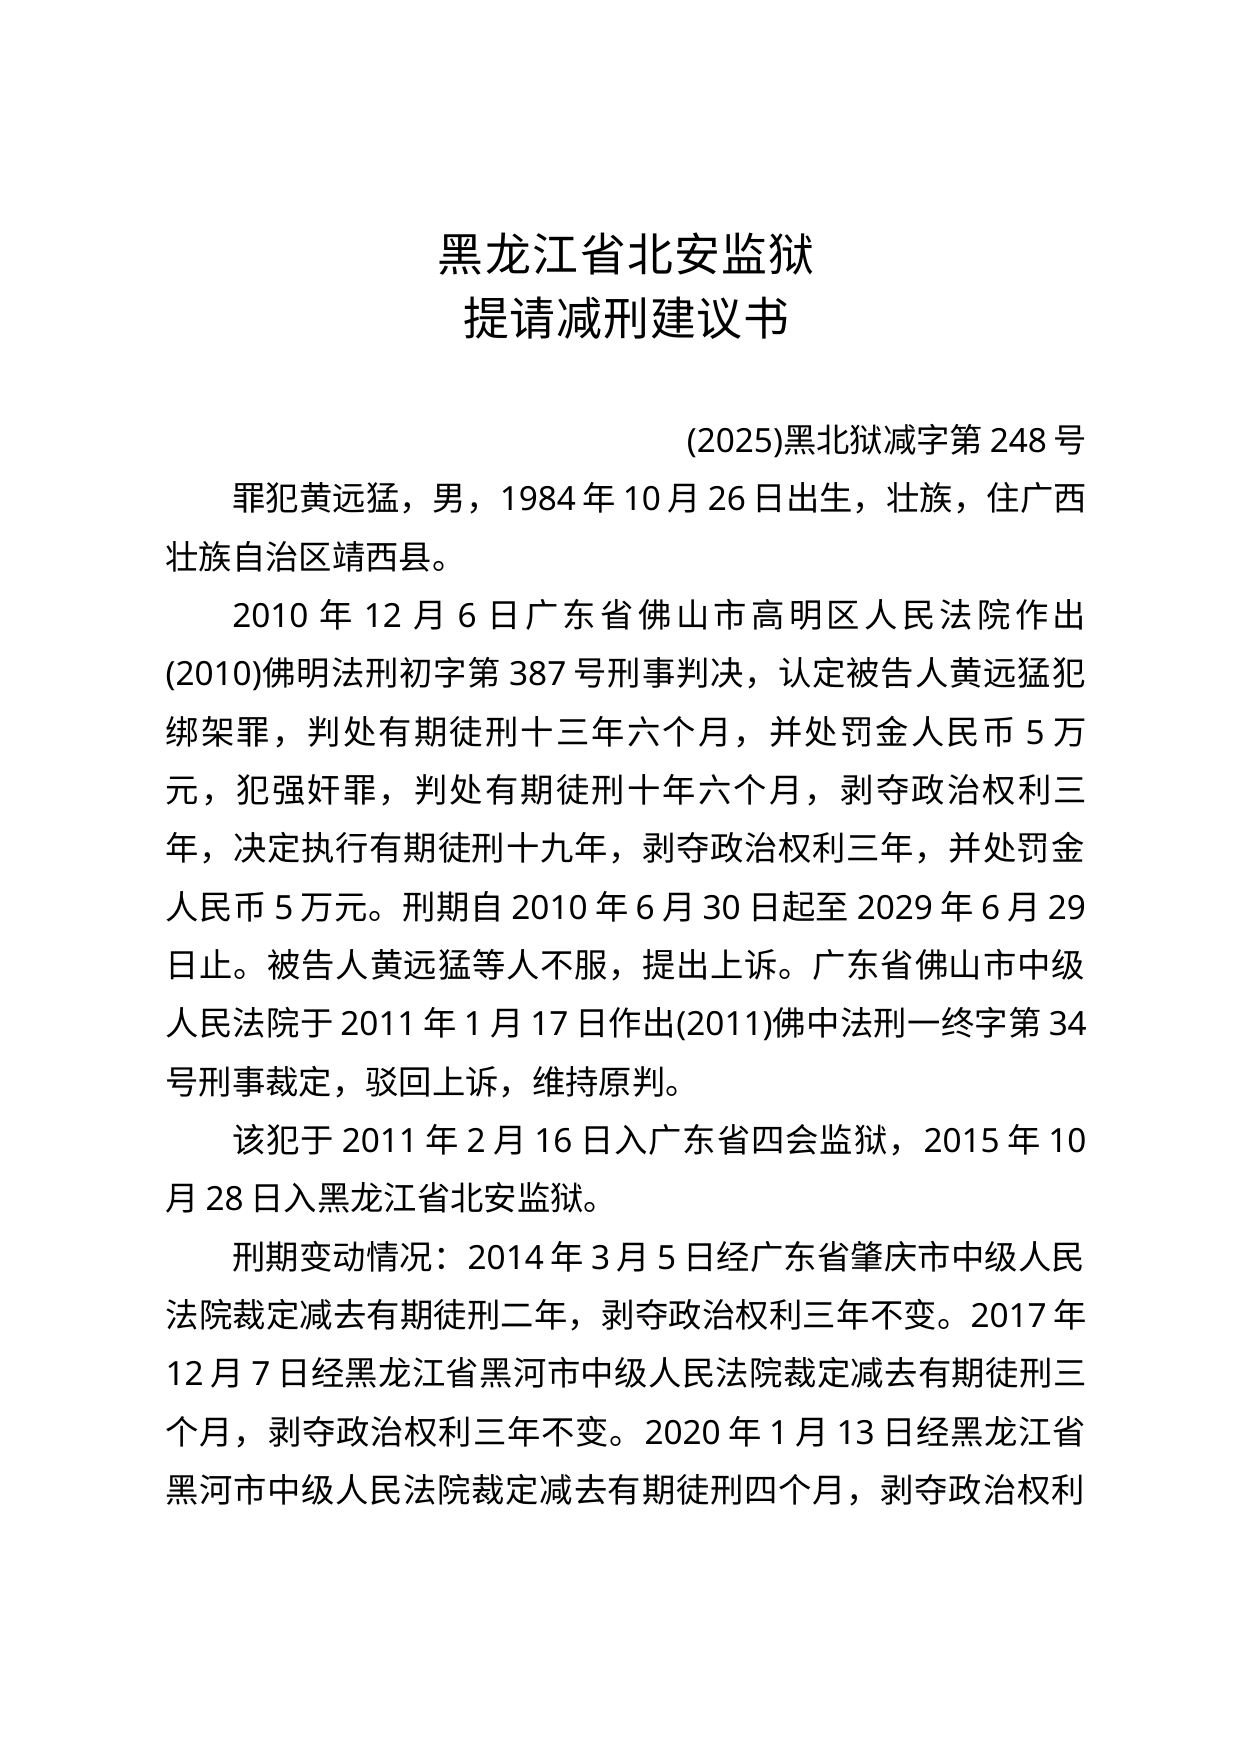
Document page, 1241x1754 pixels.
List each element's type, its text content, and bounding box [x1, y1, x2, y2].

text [165, 1222, 1087, 1514]
text (2025)黑北狱减字第248号 [165, 406, 1087, 464]
text 黑龙江省北安监狱 [165, 224, 1087, 283]
text 该犯于2011年2月16日入广东省四会监狱，2015年10月28日入黑龙江省北安监狱。 [165, 1106, 1087, 1222]
text 提请减刑建议书 [165, 289, 1087, 347]
text 2010年12月6日广东省佛山市高明区人民法院作出(2010)佛明法刑初字第387号刑事判决，认定被告人黄远猛犯绑架罪，判处有期徒刑十三年六个月，并处罚金人民币5万元，犯强奸罪，判处有期徒刑十年六个月，剥夺政治权利三年，决定执行有期徒刑十九年，剥夺政治权利三年，并处罚金人民币5万元。刑期自2010年6月30日起至2029年6月29日止。被告人黄远猛等人不服，提出上诉。广东省佛山市中级人民法院于2011年1月17日作出(2011)佛中法刑一终字第34号刑事裁定，驳回上诉，维持原判。 [165, 581, 1087, 1106]
text 罪犯黄远猛，男，1984年10月26日出生，壮族，住广西壮族自治区靖西县。 [165, 464, 1087, 581]
